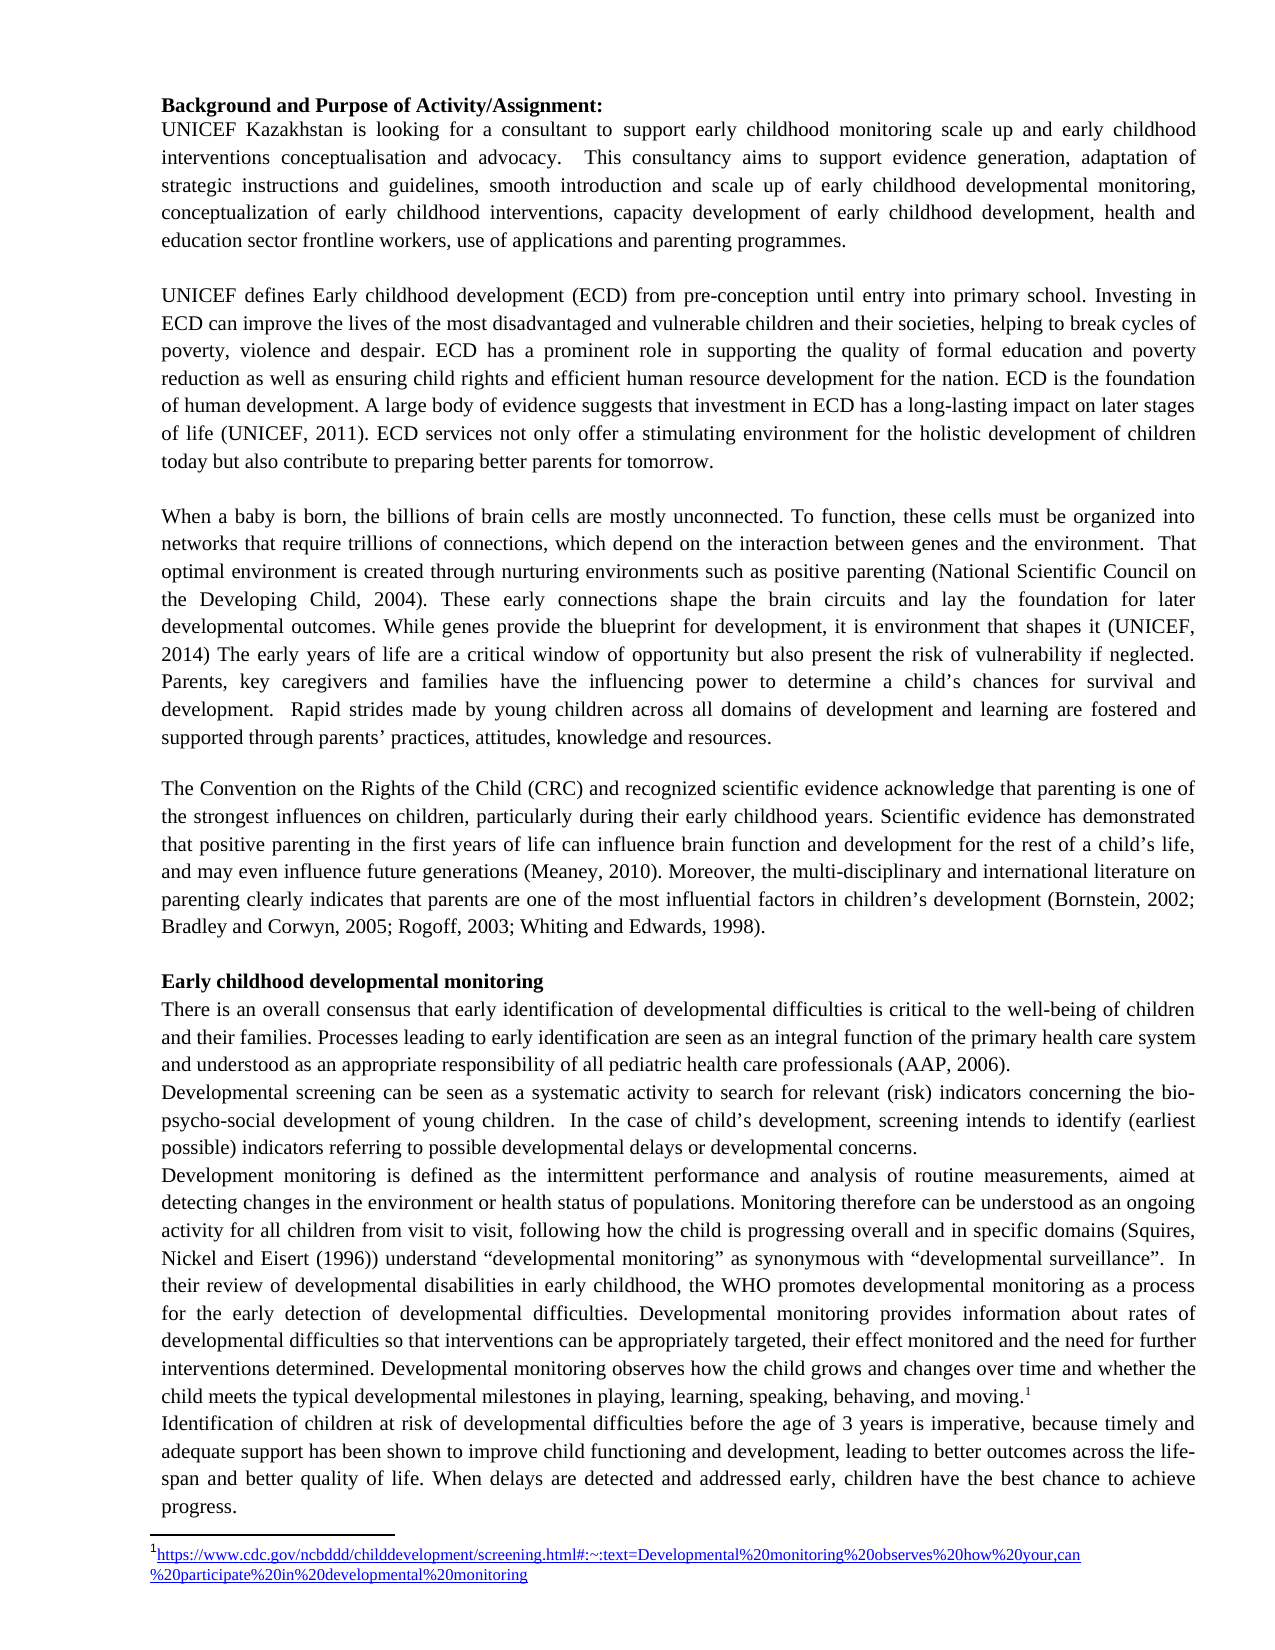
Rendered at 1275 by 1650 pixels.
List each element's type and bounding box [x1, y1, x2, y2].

table_header [150, 93, 1208, 1522]
